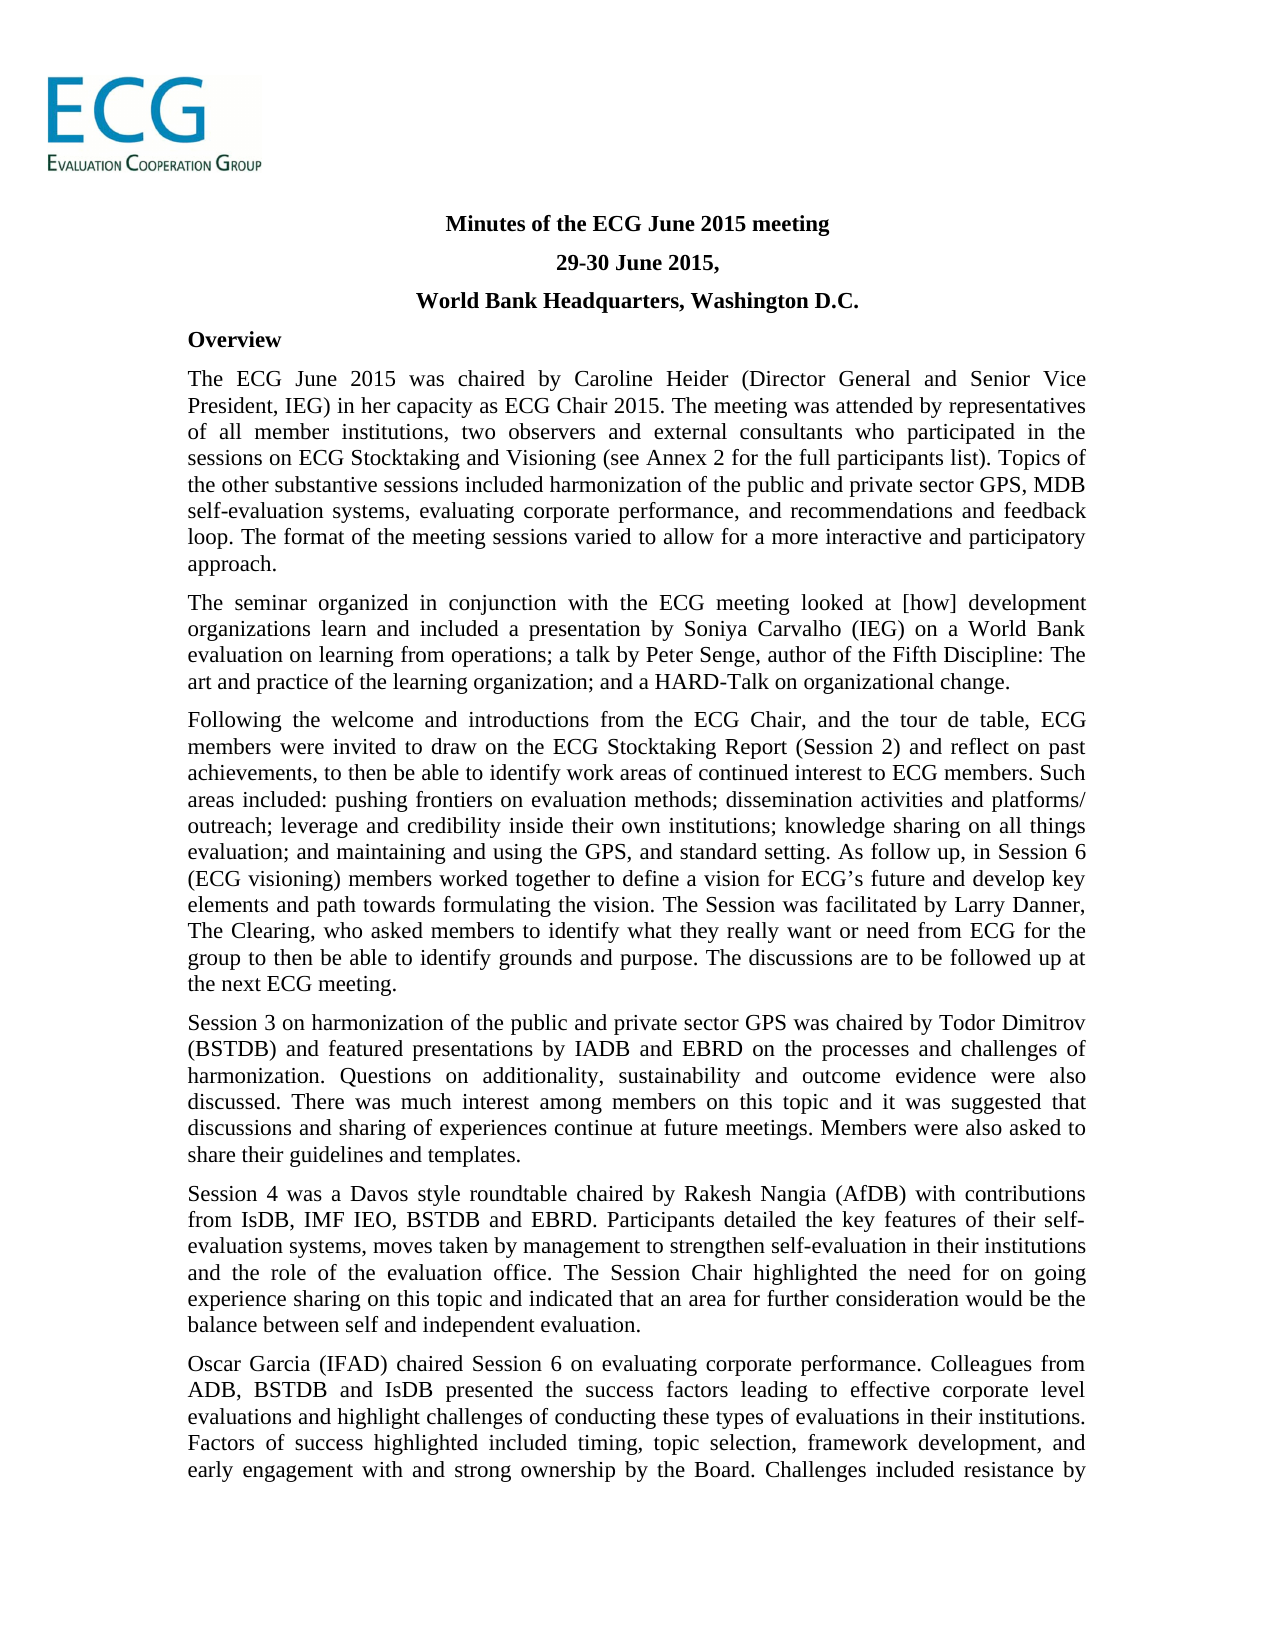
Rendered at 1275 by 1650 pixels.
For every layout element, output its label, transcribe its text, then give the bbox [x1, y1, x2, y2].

text 29-30 June 2015, [187, 249, 1087, 275]
text World Bank Headquarters, Washington D.C. [187, 288, 1087, 314]
text Overview [187, 326, 1087, 353]
text The seminar organized in conjunction with the ECG meeting looked at [how] development organizations learn and included a presentation by Soniya Carvalho (IEG) on a World Bank evaluation on learning from operations; a talk by Peter Senge, author of the Fifth Discipline: The art and practice of the learning organization; and a HARD-Talk on organizational change. [187, 589, 1087, 694]
text Minutes of the ECG June 2015 meeting [187, 210, 1087, 236]
picture [46, 75, 263, 173]
text Session 4 was a Davos style roundtable chaired by Rakesh Nangia (AfDB) with contributions from IsDB, IMF IEO, BSTDB and EBRD. Participants detailed the key features of their self-evaluation systems, moves taken by management to strengthen self-evaluation in their institutions and the role of the evaluation office. The Session Chair highlighted the need for on going experience sharing on this topic and indicated that an area for further consideration would be the balance between self and independent evaluation. [187, 1179, 1087, 1338]
text Session 3 on harmonization of the public and private sector GPS was chaired by Todor Dimitrov (BSTDB) and featured presentations by IADB and EBRD on the processes and challenges of harmonization. Questions on additionality, sustainability and outcome evidence were also discussed. There was much interest among members on this topic and it was suggested that discussions and sharing of experiences continue at future meetings. Members were also asked to share their guidelines and templates. [187, 1009, 1087, 1167]
text The ECG June 2015 was chaired by Caroline Heider (Director General and Senior Vice President, IEG) in her capacity as ECG Chair 2015. The meeting was attended by representatives of all member institutions, two observers and external consultants who participated in the sessions on ECG Stocktaking and Visioning (see Annex 2 for the full participants list). Topics of the other substantive sessions included harmonization of the public and private sector GPS, MDB self-evaluation systems, evaluating corporate performance, and recommendations and feedback loop. The format of the meeting sessions varied to allow for a more interactive and participatory approach. [187, 365, 1087, 576]
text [187, 1350, 1087, 1482]
text Following the welcome and introductions from the ECG Chair, and the tour de table, ECG members were invited to draw on the ECG Stocktaking Report (Session 2) and reflect on past achievements, to then be able to identify work areas of continued interest to ECG members. Such areas included: pushing frontiers on evaluation methods; dissemination activities and platforms/ outreach; leverage and credibility inside their own institutions; knowledge sharing on all things evaluation; and maintaining and using the GPS, and standard setting. As follow up, in Session 6 (ECG visioning) members worked together to define a vision for ECG’s future and develop key elements and path towards formulating the vision. The Session was facilitated by Larry Danner, The Clearing, who asked members to identify what they really want or need from ECG for the group to then be able to identify grounds and purpose. The discussions are to be followed up at the next ECG meeting. [187, 707, 1087, 996]
